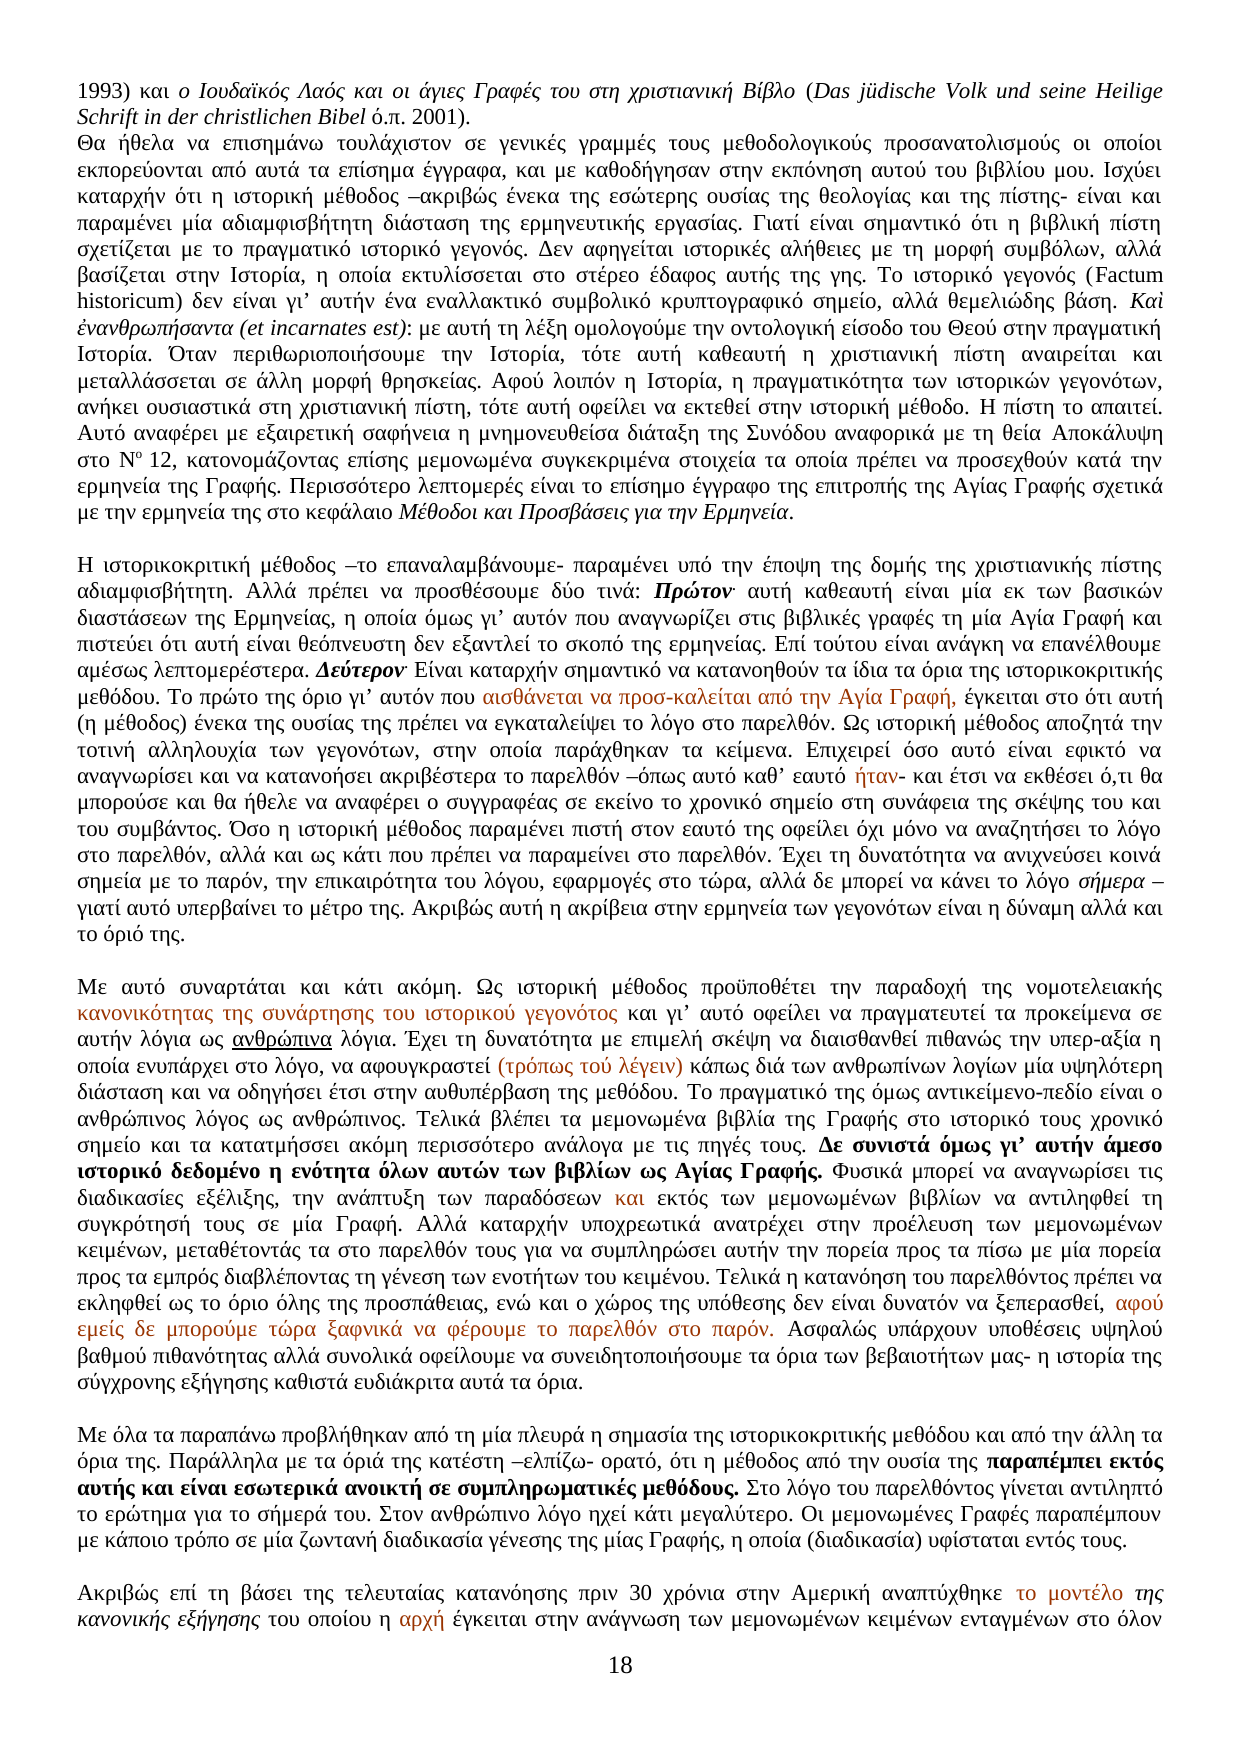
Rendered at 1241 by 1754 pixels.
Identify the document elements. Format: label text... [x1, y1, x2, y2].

text Με όλα τα παραπάνω προβλήθηκαν από τη μία πλευρά η σημασία της ιστορικοκριτικής μεθόδου και από την άλλη τα όρια της. παράλληλα με τα όριά της κατέστη –ελπίζω- ορατό, ότι η μέθοδος από την ουσία της παραπέμπει εκτός αυτής και είναι εσωτερικά ανοικτή σε συμπληρωματικές μεθόδους. Στο λόγο του παρελθόντος γίνεται αντιληπτό το ερώτημα για το σήμερά του. Στον ανθρώπινο λόγο ηχεί κάτι μεγαλύτερο. Οι μεμονωμένες Γραφές παραπέμπουν με κάποιο τρόπο σε μία ζωντανή διαδικασία γένεσης της μίας Γραφής, η οποία (διαδικασία) υφίσταται εντός τους. [77, 1421, 1163, 1553]
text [77, 1579, 1163, 1632]
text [77, 77, 1163, 129]
text με αυτό συναρτάται και κάτι ακόμη. Ως ιστορική μέθοδος προϋποθέτει την παραδοχή της νομοτελειακής κανονικότητας της συνάρτησης του ιστορικού γεγονότος και γι’ αυτό οφείλει να πραγματευτεί τα προκείμενα σε αυτήν λόγια ως ανθρώπινα λόγια. Έχει τη δυνατότητα με επιμελή σκέψη να διαισθανθεί πιθανώς την υπερ-αξία η οποία ενυπάρχει στο λόγο, να αφουγκραστεί (τρόπως τού λέγειν) κάπως διά των ανθρωπίνων λογίων μία υψηλότερη διάσταση και να οδηγήσει έτσι στην αυθυπέρβαση της μεθόδου. το πραγματικό της όμως αντικείμενο-πεδίο είναι ο ανθρώπινος λόγος ως ανθρώπινος. Τελικά βλέπει τα μεμονωμένα βιβλία της γραφής στο ιστορικό τους χρονικό σημείο και τα κατατμήσσει ακόμη περισσότερο ανάλογα με τις πηγές τους. δε συνιστά όμως γι’ αυτήν άμεσο ιστορικό δεδομένο η ενότητα όλων αυτών των βιβλίων ως Αγίας Γραφής. Φυσικά μπορεί να αναγνωρίσει τις διαδικασίες εξέλιξης, την ανάπτυξη των παραδόσεων και εκτός των μεμονωμένων βιβλίων να αντιληφθεί τη συγκρότησή τους σε μία γραφή. αλλά καταρχήν υποχρεωτικά ανατρέχει στην προέλευση των μεμονωμένων κειμένων, μεταθέτοντάς τα στο παρελθόν τους για να συμπληρώσει αυτήν την πορεία προς τα πίσω με μία πορεία προς τα εμπρός διαβλέποντας τη γένεση των ενοτήτων του κειμένου. Τελικά η κατανόηση του παρελθόντος πρέπει να εκληφθεί ως το όριο όλης της προσπάθειας, ενώ και ο χώρος της υπόθεσης δεν είναι δυνατόν να ξεπερασθεί, αφού εμείς δε μπορούμε τώρα ξαφνικά να φέρουμε το παρελθόν στο παρόν. Ασφαλώς υπάρχουν υποθέσεις υψηλού βαθμού πιθανότητας αλλά συνολικά οφείλουμε να συνειδητοποιήσουμε τα όρια των βεβαιοτήτων μας- η ιστορία της σύγχρονης εξήγησης καθιστά ευδιάκριτα αυτά τα όρια. [77, 973, 1163, 1394]
text Η ιστορικοκριτική μέθοδος –το επαναλαμβάνουμε- παραμένει υπό την έποψη της δομής της χριστιανικής πίστης αδιαμφισβήτητη. Αλλά πρέπει να προσθέσουμε δύο τινά: Πρώτον. αυτή καθεαυτή είναι μία εκ των βασικών διαστάσεων της ερμηνείας, η οποία όμως γι’ αυτόν που αναγνωρίζει στις βιβλικές γραφές τη μία Αγία Γραφή και πιστεύει ότι αυτή είναι θεόπνευστη δεν εξαντλεί το σκοπό της ερμηνείας. Επί τούτου είναι ανάγκη να επανέλθουμε αμέσως λεπτομερέστερα. δεύτερον. Είναι καταρχήν σημαντικό να κατανοηθούν τα ίδια τα όρια της ιστορικοκριτικής μεθόδου. Το πρώτο της όριο γι’ αυτόν που αισθάνεται να προσ-καλείται από την Αγία Γραφή, έγκειται στο ότι αυτή (η μέθοδος) ένεκα της ουσίας της πρέπει να εγκαταλείψει το λόγο στο παρελθόν. Ως ιστορική μέθοδος αποζητά την τοτινή αλληλουχία των γεγονότων, στην οποία παράχθηκαν τα κείμενα. Επιχειρεί όσο αυτό είναι εφικτό να αναγνωρίσει και να κατανοήσει ακριβέστερα το παρελθόν –όπως αυτό καθ’ εαυτό ήταν- και έτσι να εκθέσει ό,τι θα μπορούσε και θα ήθελε να αναφέρει ο συγγραφέας σε εκείνο το χρονικό σημείο στη συνάφεια της σκέψης του και του συμβάντος. Όσο η ιστορική μέθοδος παραμένει πιστή στον εαυτό της οφείλει όχι μόνο να αναζητήσει το λόγο στο παρελθόν, αλλά και ως κάτι που πρέπει να παραμείνει στο παρελθόν. Έχει τη δυνατότητα να ανιχνεύσει κοινά σημεία με το παρόν, την επικαιρότητα του λόγου, εφαρμογές στο τώρα, αλλά δε μπορεί να κάνει το λόγο σήμερα –γιατί αυτό υπερβαίνει το μέτρο της. ακριβώς αυτή η ακρίβεια στην ερμηνεία των γεγονότων είναι η δύναμη αλλά και το όριό της. [77, 551, 1163, 946]
text θα ήθελα να επισημάνω τουλάχιστον σε γενικές γραμμές τους μεθοδολογικούς προσανατολισμούς οι οποίοι εκπορεύονται από αυτά τα επίσημα έγγραφα, και με καθοδήγησαν στην εκπόνηση αυτού του βιβλίου μου. Ισχύει καταρχήν ότι η ιστορική μέθοδος –ακριβώς ένεκα της εσώτερης ουσίας της θεολογίας και της πίστης- είναι και παραμένει μία αδιαμφισβήτητη διάσταση της ερμηνευτικής εργασίας. Γιατί είναι σημαντικό ότι η βιβλική πίστη σχετίζεται με το πραγματικό ιστορικό γεγονός. Δεν αφηγείται ιστορικές αλήθειες με τη μορφή συμβόλων, αλλά βασίζεται στην ιστορία, η οποία εκτυλίσσεται στο στέρεο έδαφος αυτής της γης. Το ιστορικό γεγονός (Factum historicum) δεν είναι γι’ αυτήν ένα εναλλακτικό συμβολικό κρυπτογραφικό σημείο, αλλά θεμελιώδης βάση. Καὶ ἐνανθρωπήσαντα (et incarnates est): με αυτή τη λέξη ομολογούμε την οντολογική είσοδο του Θεού στην πραγματική Ιστορία. Όταν περιθωριοποιήσουμε την ιστορία, τότε αυτή καθεαυτή η χριστιανική πίστη αναιρείται και μεταλλάσσεται σε άλλη μορφή θρησκείας. Αφού λοιπόν η ιστορία, η πραγματικότητα των ιστορικών γεγονότων, ανήκει ουσιαστικά στη χριστιανική πίστη, τότε αυτή οφείλει να εκτεθεί στην ιστορική μέθοδο. η πίστη το απαιτεί. Αυτό αναφέρει με εξαιρετική σαφήνεια η μνημονευθείσα διάταξη της Συνόδου αναφορικά με τη θεία αποκάλυψη στο Νο 12, κατονομάζοντας επίσης μεμονωμένα συγκεκριμένα στοιχεία τα οποία πρέπει να προσεχθούν κατά την ερμηνεία της Γραφής. περισσότερο λεπτομερές είναι το επίσημο έγγραφο της επιτροπής της αγίας Γραφής σχετικά με την ερμηνεία της στο κεφάλαιο Μέθοδοι και προσβάσεις για την Ερμηνεία. [77, 129, 1163, 525]
